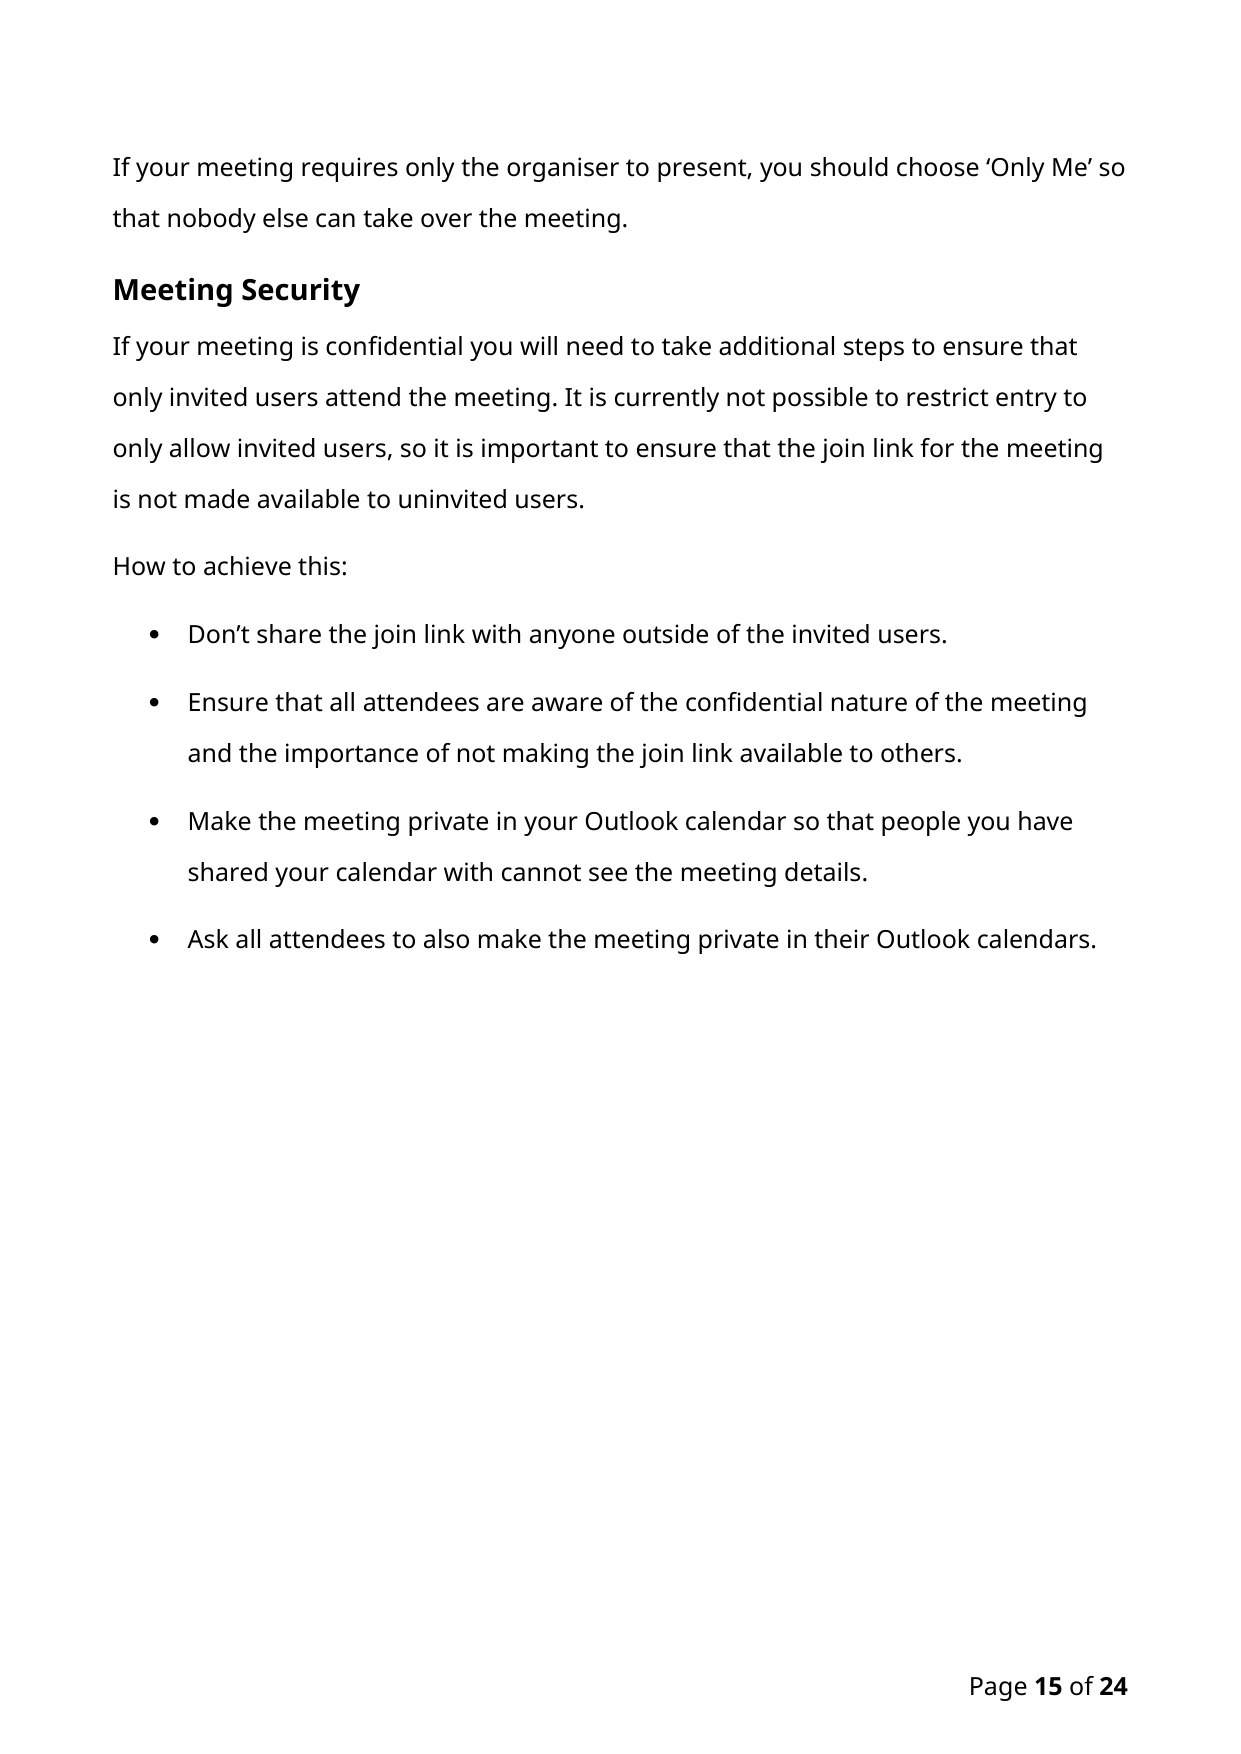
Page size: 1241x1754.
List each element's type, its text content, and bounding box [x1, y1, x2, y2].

text If your meeting is confidential you will need to take additional steps to ensure that only invited users attend the meeting. It is currently not possible to restrict entry to only allow invited users, so it is important to ensure that the join link for the meeting is not made available to uninvited users. [112, 328, 1128, 515]
list Don’t share the join link with anyone outside of the invited users. [150, 617, 1128, 651]
list Ask all attendees to also make the meeting private in their Outlook calendars. [150, 922, 1128, 956]
text How to achieve this: [112, 549, 1128, 583]
list Ensure that all attendees are aware of the confidential nature of the meeting and the importance of not making the join link available to others. [150, 684, 1128, 769]
subtitle Meeting Security [112, 269, 1128, 308]
text If your meeting requires only the organiser to present, you should choose ‘Only Me’ so that nobody else can take over the meeting. [112, 150, 1128, 235]
list Make the meeting private in your Outlook calendar so that people you have shared your calendar with cannot see the meeting details. [150, 803, 1128, 888]
